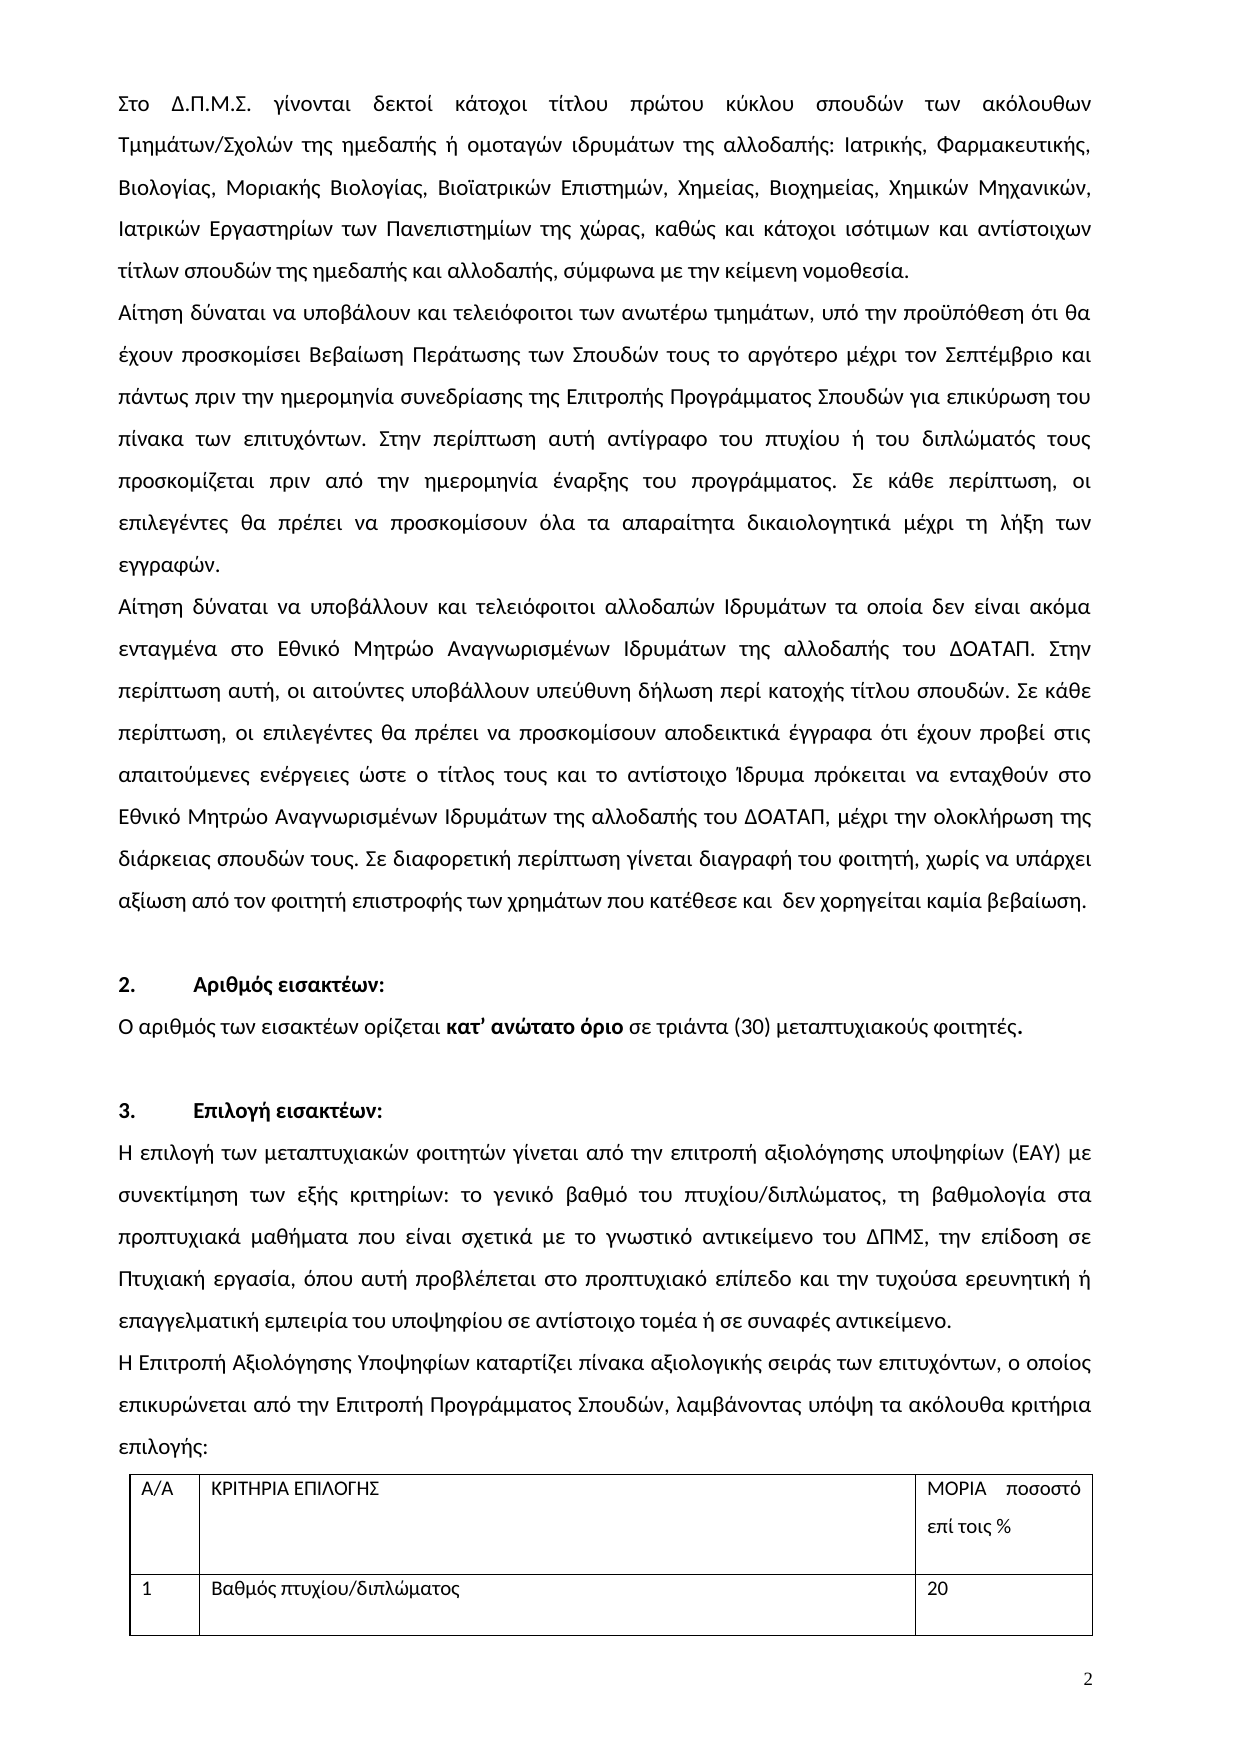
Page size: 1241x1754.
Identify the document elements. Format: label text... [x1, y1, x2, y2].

text Ο αριθμός των εισακτέων ορίζεται κατ’ ανώτατο όριο σε τριάντα (30) μεταπτυχιακούς φοιτητές. [118, 1012, 1092, 1040]
table_cell Βαθμός πτυχίου/διπλώματος [200, 1575, 915, 1635]
table_cell 20 [916, 1575, 1092, 1635]
list Αριθμός εισακτέων: [118, 970, 1092, 998]
text Η Επιτροπή Αξιολόγησης Υποψηφίων καταρτίζει πίνακα αξιολογικής σειράς των επιτυχόντων, ο οποίος επικυρώνεται από την Επιτροπή Προγράμματος Σπουδών, λαμβάνοντας υπόψη τα ακόλουθα κριτήρια επιλογής: [118, 1348, 1092, 1460]
table_header ΚΡΙΤΗΡΙΑ ΕΠΙΛΟΓΗΣ [200, 1475, 915, 1574]
table_header Α/Α [131, 1475, 199, 1574]
text Στο Δ.Π.Μ.Σ. γίνονται δεκτοί κάτοχοι τίτλου πρώτου κύκλου σπουδών των ακόλουθων Τμημάτων/Σχολών της ημεδαπής ή ομοταγών ιδρυμάτων της αλλοδαπής: Ιατρικής, Φαρμακευτικής, Βιολογίας, Μοριακής Βιολογίας, Βιοϊατρικών Επιστημών, Χημείας, Βιοχημείας, Χημικών Μηχανικών, Ιατρικών Εργαστηρίων των Πανεπιστημίων της χώρας, καθώς και κάτοχοι ισότιμων και αντίστοιχων τίτλων σπουδών της ημεδαπής και αλλοδαπής, σύμφωνα με την κείμενη νομοθεσία. [118, 89, 1092, 284]
text Αίτηση δύναται να υποβάλουν και τελειόφοιτοι των ανωτέρω τμημάτων, υπό την προϋπόθεση ότι θα έχουν προσκομίσει Βεβαίωση Περάτωσης των Σπουδών τους το αργότερο μέχρι τον Σεπτέμβριο και πάντως πριν την ημερομηνία συνεδρίασης της Επιτροπής Προγράμματος Σπουδών για επικύρωση του πίνακα των επιτυχόντων. Στην περίπτωση αυτή αντίγραφο του πτυχίου ή του διπλώματός τους προσκομίζεται πριν από την ημερομηνία έναρξης του προγράμματος. Σε κάθε περίπτωση, οι επιλεγέντες θα πρέπει να προσκομίσουν όλα τα απαραίτητα δικαιολογητικά μέχρι τη λήξη των εγγραφών. [118, 298, 1092, 578]
table_header ΜΟΡΙΑ ποσοστό επί τοις % [916, 1475, 1092, 1574]
table_cell 1 [131, 1575, 199, 1635]
text Η επιλογή των μεταπτυχιακών φοιτητών γίνεται από την επιτροπή αξιολόγησης υποψηφίων (ΕΑΥ) με συνεκτίμηση των εξής κριτηρίων: το γενικό βαθμό του πτυχίου/διπλώματος, τη βαθμολογία στα προπτυχιακά μαθήματα που είναι σχετικά με το γνωστικό αντικείμενο του ΔΠΜΣ, την επίδοση σε Πτυχιακή εργασία, όπου αυτή προβλέπεται στο προπτυχιακό επίπεδο και την τυχούσα ερευνητική ή επαγγελματική εμπειρία του υποψηφίου σε αντίστοιχο τομέα ή σε συναφές αντικείμενο. [118, 1138, 1092, 1334]
list Επιλογή εισακτέων: [118, 1096, 1092, 1124]
text Αίτηση δύναται να υποβάλλουν και τελειόφοιτοι αλλοδαπών Ιδρυμάτων τα οποία δεν είναι ακόμα ενταγμένα στο Εθνικό Μητρώο Αναγνωρισμένων Ιδρυμάτων της αλλοδαπής του ΔΟΑΤΑΠ. Στην περίπτωση αυτή, οι αιτούντες υποβάλλουν υπεύθυνη δήλωση περί κατοχής τίτλου σπουδών. Σε κάθε περίπτωση, οι επιλεγέντες θα πρέπει να προσκομίσουν αποδεικτικά έγγραφα ότι έχουν προβεί στις απαιτούμενες ενέργειες ώστε ο τίτλος τους και το αντίστοιχο Ίδρυμα πρόκειται να ενταχθούν στο Εθνικό Μητρώο Αναγνωρισμένων Ιδρυμάτων της αλλοδαπής του ΔΟΑΤΑΠ, μέχρι την ολοκλήρωση της διάρκειας σπουδών τους. Σε διαφορετική περίπτωση γίνεται διαγραφή του φοιτητή, χωρίς να υπάρχει αξίωση από τον φοιτητή επιστροφής των χρημάτων που κατέθεσε και δεν χορηγείται καμία βεβαίωση. [118, 592, 1092, 914]
